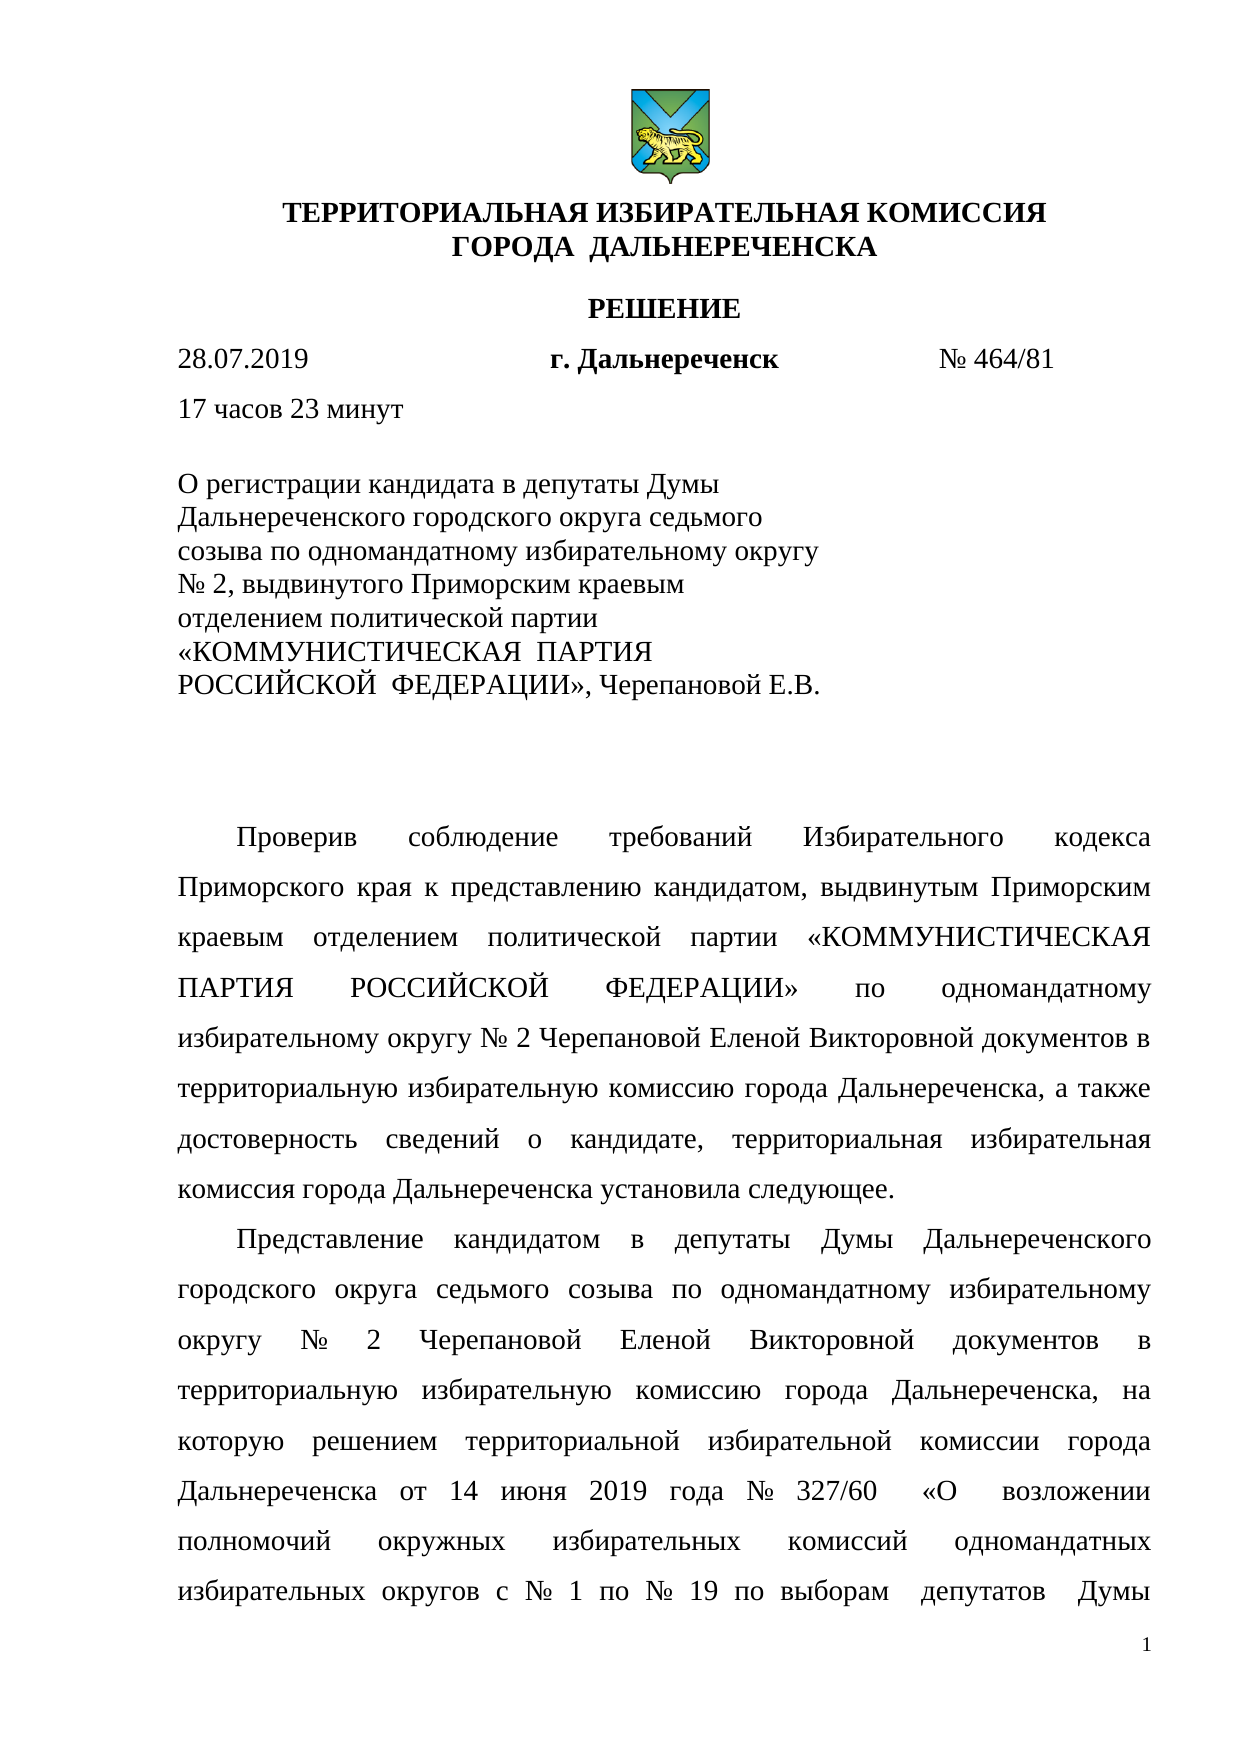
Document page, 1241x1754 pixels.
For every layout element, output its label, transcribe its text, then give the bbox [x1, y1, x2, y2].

text 17 часов 23 минут [177, 391, 1152, 425]
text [177, 1221, 1152, 1607]
table_header № 464/81 [831, 341, 1163, 391]
picture [623, 89, 718, 184]
text ГОРОДА ДАЛЬНЕРЕЧЕНСКА [177, 229, 1152, 262]
text Проверив соблюдение требований Избирательного кодекса Приморского края к представлению кандидатом, выдвинутым Приморским краевым отделением политической партии «КОММУНИСТИЧЕСКАЯ ПАРТИЯ РОССИЙСКОЙ ФЕДЕРАЦИИ» по одномандатному избирательному округу № 2 Черепановой Еленой Викторовной документов в территориальную избирательную комиссию города Дальнереченска, а также достоверность сведений о кандидате, территориальная избирательная комиссия города Дальнереченска установила следующее. [177, 819, 1152, 1204]
table_header 28.07.2019 [166, 341, 498, 391]
table_header г. Дальнереченск [498, 341, 831, 391]
text РЕШЕНИЕ [177, 291, 1152, 324]
text ТЕРРИТОРИАЛЬНАЯ ИЗБИРАТЕЛЬНАЯ КОМИССИЯ [177, 95, 1152, 229]
